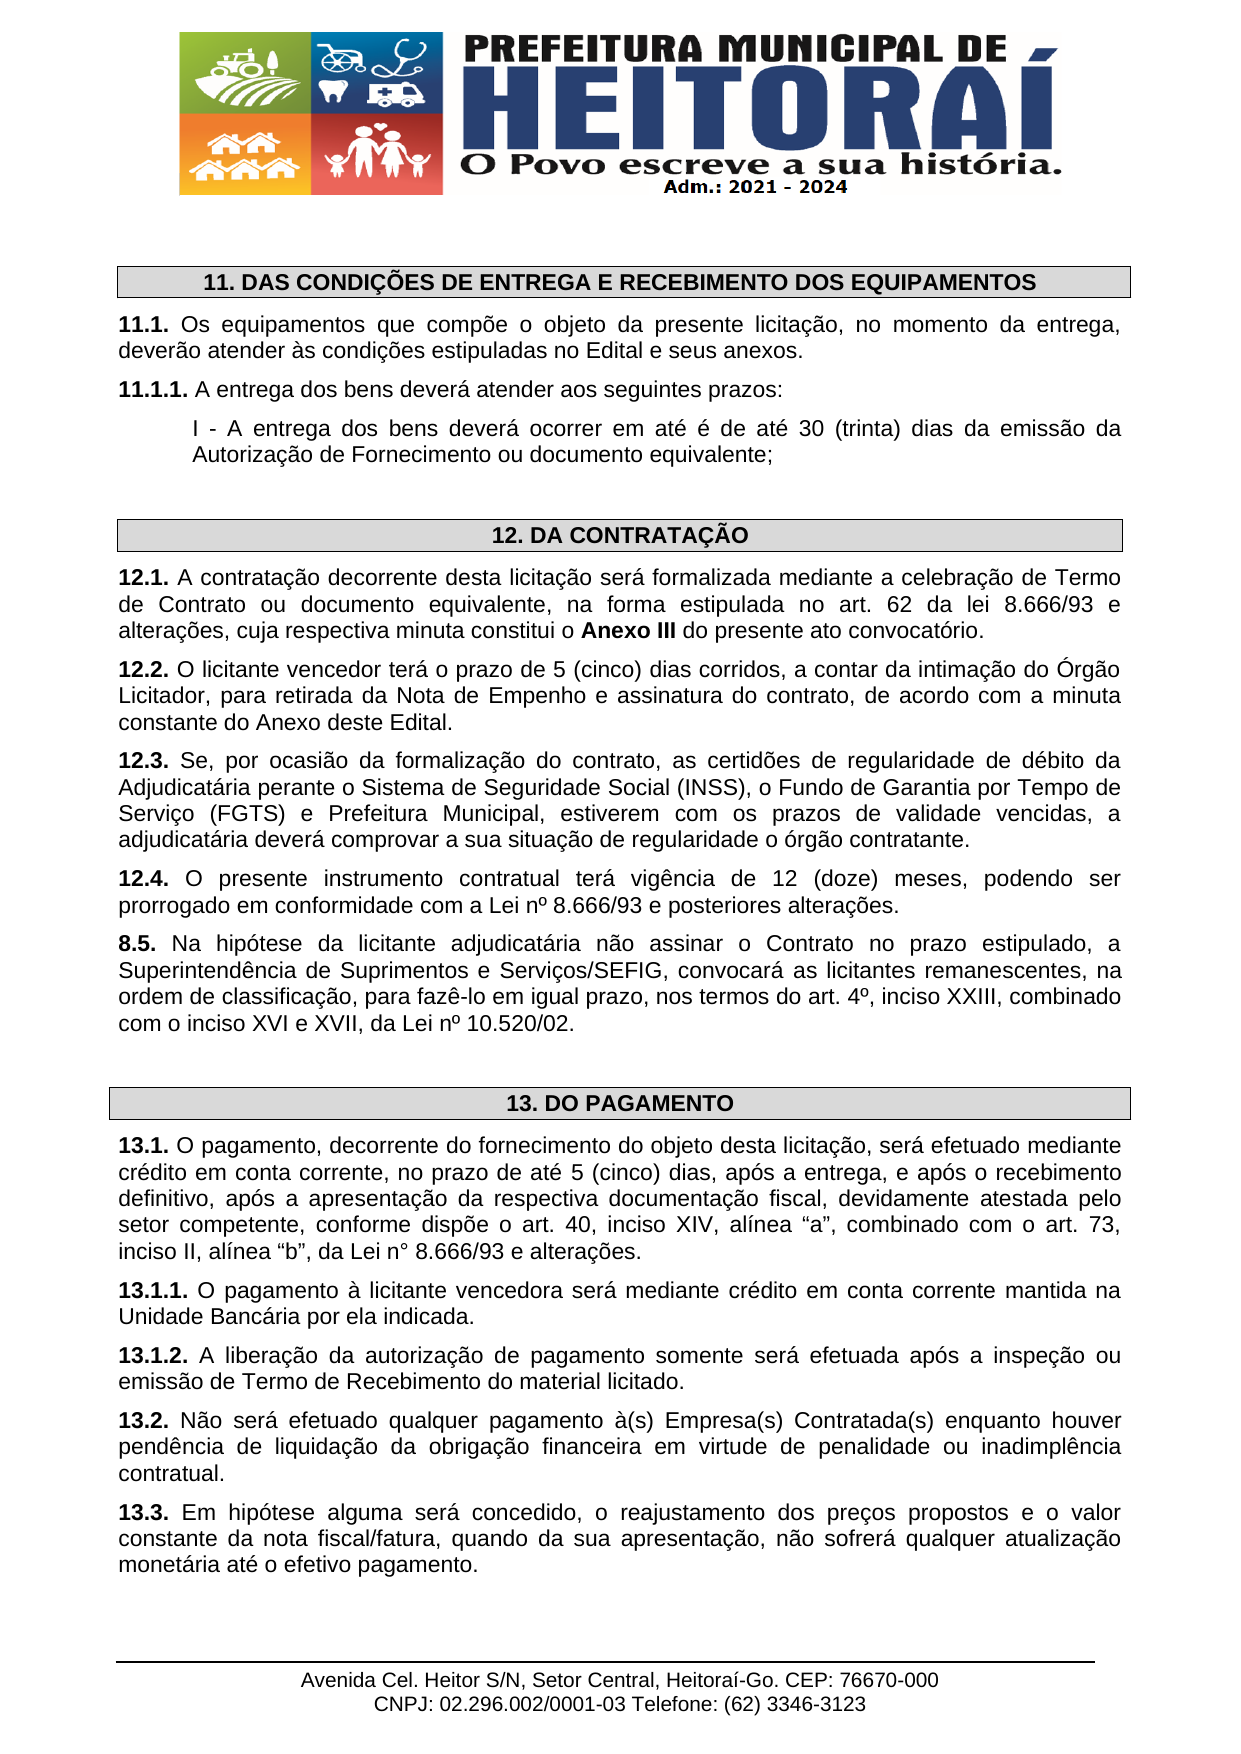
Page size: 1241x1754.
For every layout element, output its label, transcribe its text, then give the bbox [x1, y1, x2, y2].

text 12. DA CONTRATAÇÃO [118, 520, 1122, 551]
text 13.3. Em hipótese alguma será concedido, o reajustamento dos preços propostos e o valor constante da nota fiscal/fatura, quando da sua apresentação, não sofrerá qualquer atualização monetária até o efetivo pagamento. [118, 1498, 1122, 1578]
text 13.2. Não será efetuado qualquer pagamento à(s) Empresa(s) Contratada(s) enquanto houver pendência de liquidação da obrigação financeira em virtude de penalidade ou inadimplência contratual. [118, 1407, 1122, 1486]
text 11. DAS CONDIÇÕES DE ENTREGA E RECEBIMENTO DOS EQUIPAMENTOS [118, 267, 1130, 297]
text 13.1.1. O pagamento à licitante vencedora será mediante crédito em conta corrente mantida na Unidade Bancária por ela indicada. [118, 1277, 1122, 1329]
picture [177, 29, 1063, 197]
text 12.1. A contratação decorrente desta licitação será formalizada mediante a celebração de Termo de Contrato ou documento equivalente, na forma estipulada no art. 62 da lei 8.666/93 e alterações, cuja respectiva minuta constitui o Anexo III do presente ato convocatório. [118, 564, 1122, 643]
text 13.1.2. A liberação da autorização de pagamento somente será efetuada após a inspeção ou emissão de Termo de Recebimento do material licitado. [118, 1342, 1122, 1394]
text 11.1.1. A entrega dos bens deverá atender aos seguintes prazos: [118, 376, 1122, 402]
text 8.5. Na hipótese da licitante adjudicatária não assinar o Contrato no prazo estipulado, a Superintendência de Suprimentos e Serviços/SEFIG, convocará as licitantes remanescentes, na ordem de classificação, para fazê-lo em igual prazo, nos termos do art. 4º, inciso XXIII, combinado com o inciso XVI e XVII, da Lei nº 10.520/02. [118, 930, 1122, 1036]
text 12.3. Se, por ocasião da formalização do contrato, as certidões de regularidade de débito da Adjudicatária perante o Sistema de Seguridade Social (INSS), o Fundo de Garantia por Tempo de Serviço (FGTS) e Prefeitura Municipal, estiverem com os prazos de validade vencidas, a adjudicatária deverá comprovar a sua situação de regularidade o órgão contratante. [118, 747, 1122, 853]
text 13. DO PAGAMENTO [110, 1088, 1130, 1119]
text 12.2. O licitante vencedor terá o prazo de 5 (cinco) dias corridos, a contar da intimação do Órgão Licitador, para retirada da Nota de Empenho e assinatura do contrato, de acordo com a minuta constante do Anexo deste Edital. [118, 656, 1122, 735]
text 13.1. O pagamento, decorrente do fornecimento do objeto desta licitação, será efetuado mediante crédito em conta corrente, no prazo de até 5 (cinco) dias, após a entrega, e após o recebimento definitivo, após a apresentação da respectiva documentação fiscal, devidamente atestada pelo setor competente, conforme dispõe o art. 40, inciso XIV, alínea “a”, combinado com o art. 73, inciso II, alínea “b”, da Lei n° 8.666/93 e alterações. [118, 1132, 1122, 1264]
text 12.4. O presente instrumento contratual terá vigência de 12 (doze) meses, podendo ser prorrogado em conformidade com a Lei nº 8.666/93 e posteriores alterações. [118, 865, 1122, 918]
text I - A entrega dos bens deverá ocorrer em até é de até 30 (trinta) dias da emissão da Autorização de Fornecimento ou documento equivalente; [192, 415, 1122, 468]
text 11.1. Os equipamentos que compõe o objeto da presente licitação, no momento da entrega, deverão atender às condições estipuladas no Edital e seus anexos. [118, 311, 1122, 364]
